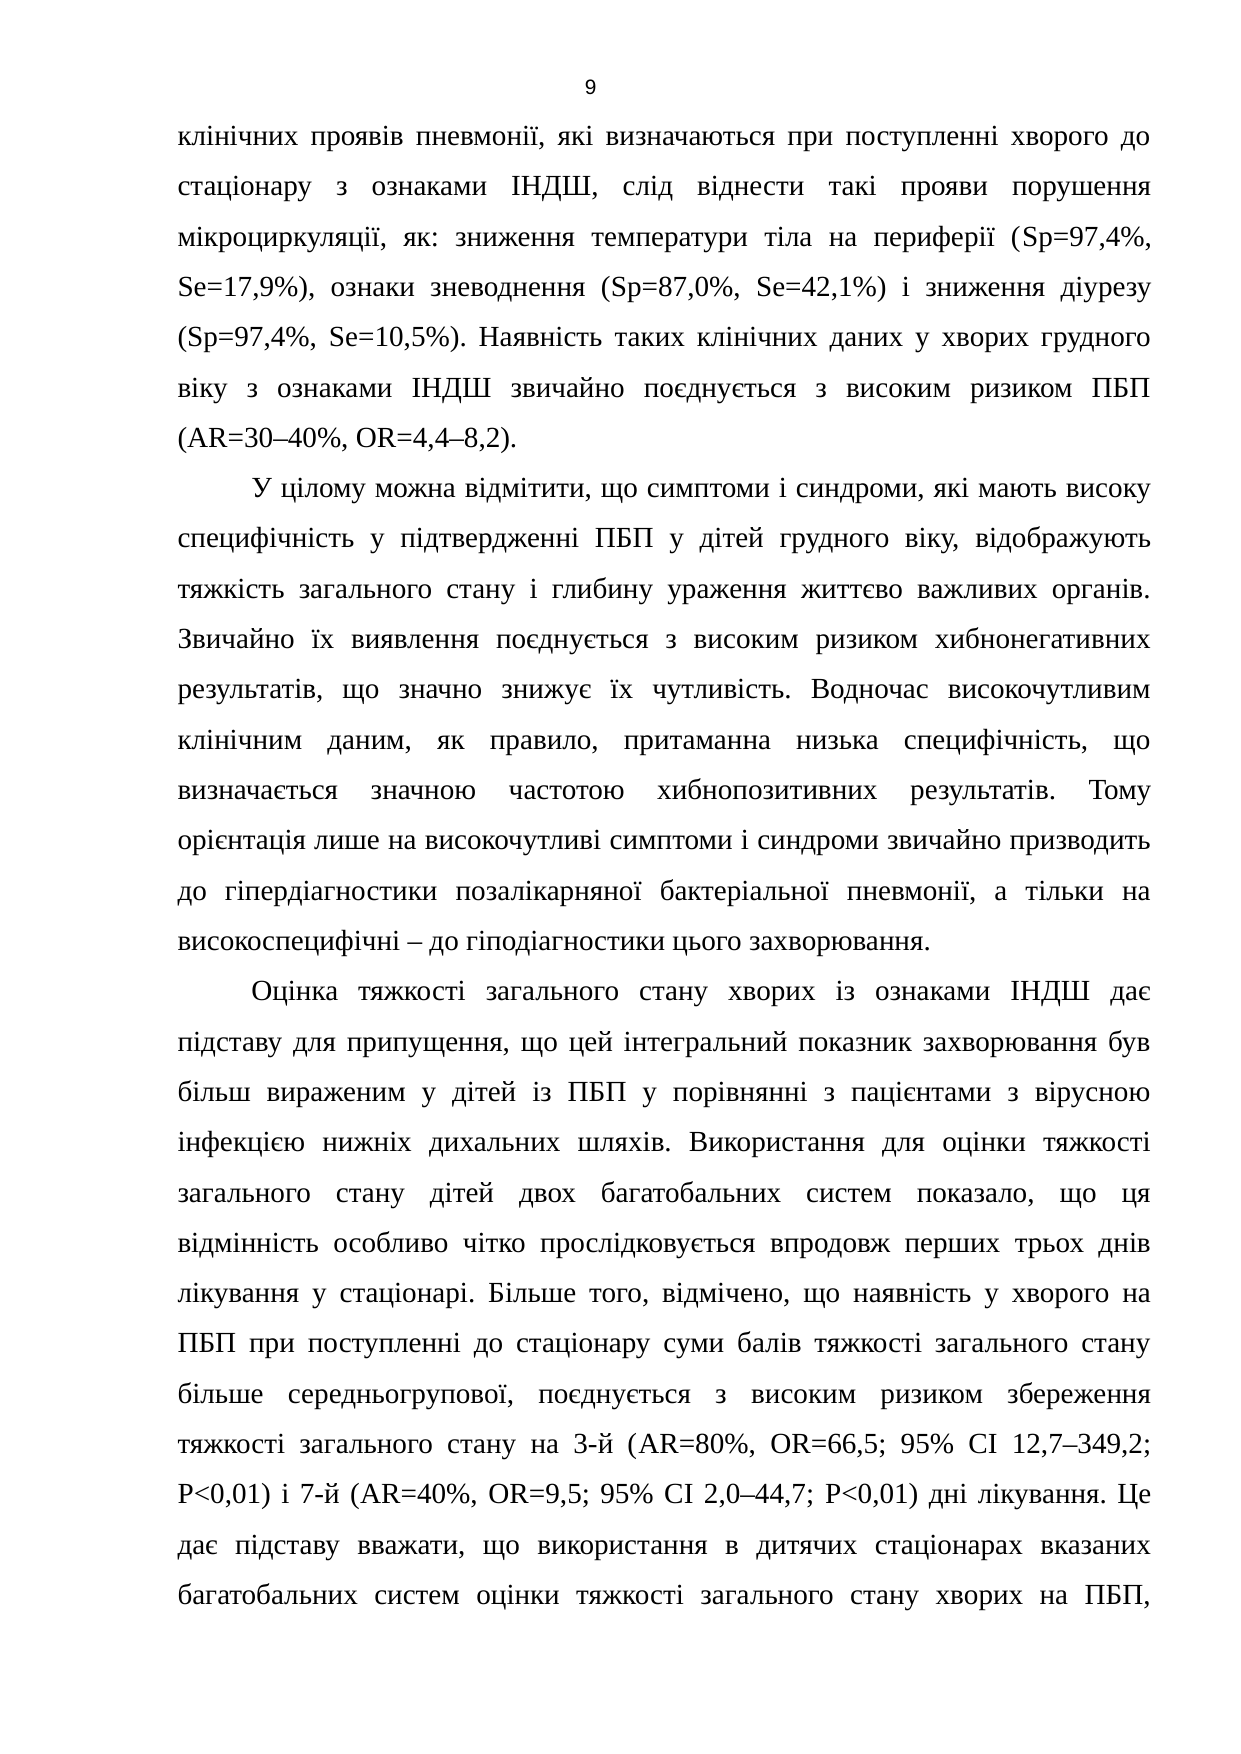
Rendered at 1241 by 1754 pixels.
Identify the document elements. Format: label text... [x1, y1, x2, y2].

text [177, 973, 1152, 1611]
text У цілому можна відмітити, що симптоми і синдроми, які мають високу специфічність у підтвердженні ПБП у дітей грудного віку, відображують тяжкість загального стану і глибину ураження життєво важливих органів. Звичайно їх виявлення поєднується з високим ризиком хибнонегативних результатів, що значно знижує їх чутливість. Водночас високочутливим клінічним даним, як правило, притаманна низька специфічність, що визначається значною частотою хибнопозитивних результатів. Тому орієнтація лише на високочутливі симптоми і синдроми звичайно призводить до гіпердіагностики позалікарняної бактеріальної пневмонії, а тільки на високоспецифічні – до гіподіагностики цього захворювання. [177, 470, 1152, 957]
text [177, 118, 1152, 453]
